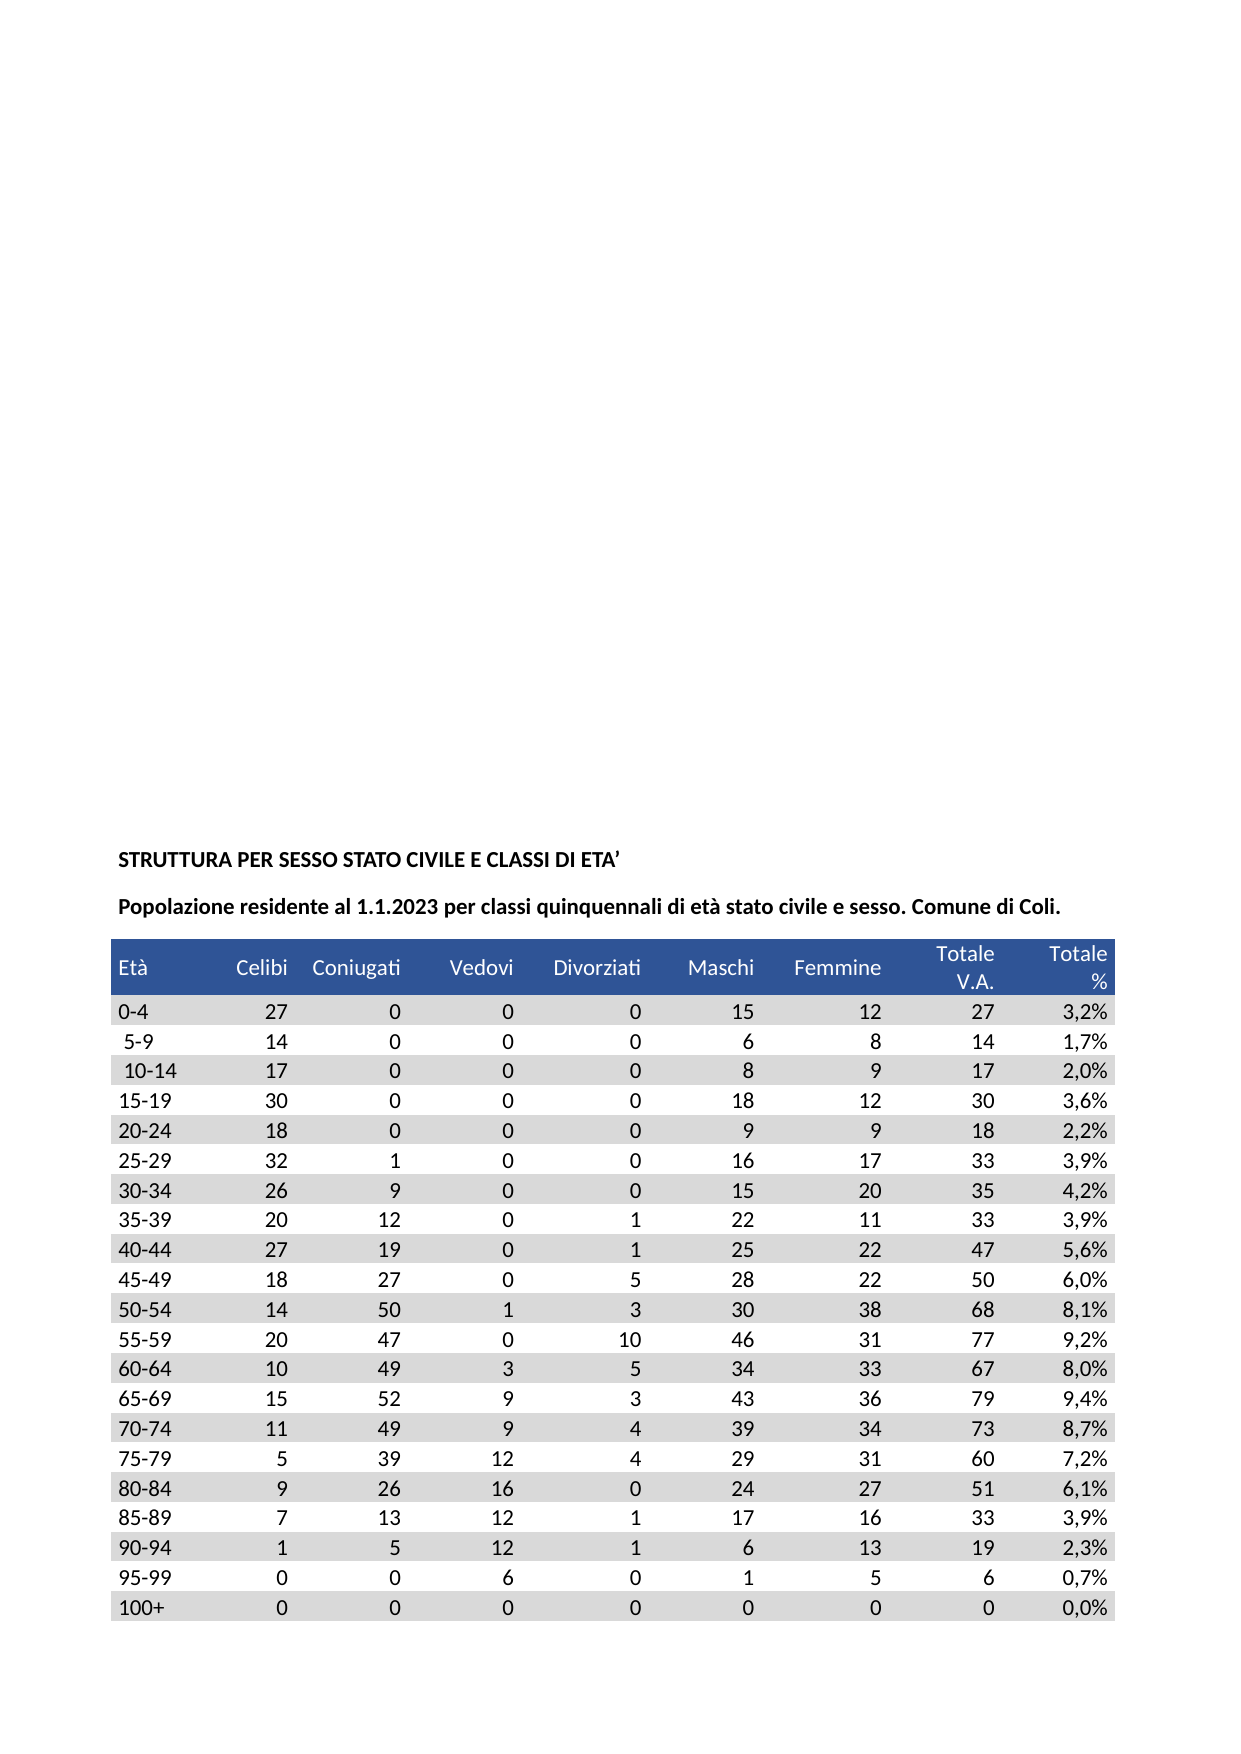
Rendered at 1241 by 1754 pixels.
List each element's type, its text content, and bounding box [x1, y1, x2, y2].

table_cell 13 [761, 1532, 889, 1561]
table_cell 0 [408, 1055, 521, 1085]
table_header Vedovi [408, 939, 521, 995]
table_cell 7 [213, 1502, 295, 1532]
table_cell 5 [521, 1353, 648, 1383]
table_cell 77 [889, 1323, 1002, 1353]
table_cell 3,2% [1002, 995, 1115, 1025]
table_cell 0 [295, 1591, 408, 1621]
table_cell 49 [295, 1353, 408, 1383]
table_cell 30 [648, 1293, 761, 1323]
text Popolazione residente al 1.1.2023 per classi quinquennali di età stato civile e sesso. Comune di Coli. [118, 892, 1122, 920]
table_cell 3,9% [1002, 1204, 1115, 1234]
table_cell 1 [521, 1532, 648, 1561]
table_cell 0 [521, 1144, 648, 1174]
table_cell 6 [408, 1561, 521, 1591]
table_cell 47 [889, 1234, 1002, 1263]
table_cell 38 [761, 1293, 889, 1323]
table_cell 67 [889, 1353, 1002, 1383]
table_cell 9,4% [1002, 1383, 1115, 1412]
table_cell 5 [521, 1264, 648, 1293]
table_cell 0 [295, 995, 408, 1025]
table_cell 9,2% [1002, 1323, 1115, 1353]
table_header Celibi [213, 939, 295, 995]
table_header Divorziati [521, 939, 648, 995]
table_cell 9 [648, 1115, 761, 1144]
table_cell 6 [889, 1561, 1002, 1591]
table_cell 3,9% [1002, 1502, 1115, 1532]
table_header Totale V.A. [889, 939, 1002, 995]
table_cell 50 [295, 1293, 408, 1323]
table_cell 45-49 [111, 1264, 213, 1293]
table_cell 9 [761, 1115, 889, 1144]
table_cell 0 [408, 1264, 521, 1293]
table_cell 25 [648, 1234, 761, 1263]
table_cell 11 [213, 1413, 295, 1442]
table_cell 39 [295, 1442, 408, 1472]
table_cell 4,2% [1002, 1174, 1115, 1204]
table_cell 29 [648, 1442, 761, 1472]
table_cell 33 [889, 1144, 1002, 1174]
table_cell 8 [648, 1055, 761, 1085]
table_cell 0 [521, 1055, 648, 1085]
table_cell 0 [295, 1115, 408, 1144]
table_cell 5-9 [111, 1025, 213, 1055]
table_cell 5,6% [1002, 1234, 1115, 1263]
table_cell 40-44 [111, 1234, 213, 1263]
table_cell 35 [889, 1174, 1002, 1204]
table_cell 2,3% [1002, 1532, 1115, 1561]
table_cell 9 [408, 1413, 521, 1442]
table_cell 55-59 [111, 1323, 213, 1353]
table_cell 16 [408, 1472, 521, 1502]
table_header Coniugati [295, 939, 408, 995]
table_cell 0 [408, 1144, 521, 1174]
table_cell 8,7% [1002, 1413, 1115, 1442]
table_cell 12 [295, 1204, 408, 1234]
table_cell 8 [761, 1025, 889, 1055]
table_cell 4 [521, 1442, 648, 1472]
table_cell 50-54 [111, 1293, 213, 1323]
table_cell 10 [213, 1353, 295, 1383]
table_cell 70-74 [111, 1413, 213, 1442]
table_cell 80-84 [111, 1472, 213, 1502]
table_cell 27 [889, 995, 1002, 1025]
table_cell 43 [648, 1383, 761, 1412]
table_cell 50 [889, 1264, 1002, 1293]
table_cell 100+ [111, 1591, 213, 1621]
table_cell 47 [295, 1323, 408, 1353]
table_cell 24 [648, 1472, 761, 1502]
table_cell 10 [521, 1323, 648, 1353]
table_cell 17 [761, 1144, 889, 1174]
table_cell 79 [889, 1383, 1002, 1412]
table_cell 17 [889, 1055, 1002, 1085]
table_cell 3 [521, 1383, 648, 1412]
table_cell 18 [213, 1115, 295, 1144]
table_cell 9 [761, 1055, 889, 1085]
table_cell 30-34 [111, 1174, 213, 1204]
table_cell 1 [521, 1204, 648, 1234]
table_cell 33 [889, 1204, 1002, 1234]
table_cell 19 [889, 1532, 1002, 1561]
table_cell 0,0% [1002, 1591, 1115, 1621]
table_cell 12 [408, 1442, 521, 1472]
table_cell 27 [213, 1234, 295, 1263]
table_cell 15 [213, 1383, 295, 1412]
table_cell 0 [295, 1055, 408, 1085]
table_cell 0 [521, 1085, 648, 1114]
table_cell 34 [648, 1353, 761, 1383]
table_cell 4 [521, 1413, 648, 1442]
table_cell 0 [408, 995, 521, 1025]
table_cell 65-69 [111, 1383, 213, 1412]
table_cell 0 [213, 1591, 295, 1621]
table_cell 0 [408, 1174, 521, 1204]
table_cell 20 [761, 1174, 889, 1204]
table_cell 27 [213, 995, 295, 1025]
table_cell 1,7% [1002, 1025, 1115, 1055]
table_cell 12 [761, 995, 889, 1025]
table_header Femmine [761, 939, 889, 995]
table_cell 15 [648, 1174, 761, 1204]
table_cell 8,0% [1002, 1353, 1115, 1383]
table_cell 0 [408, 1591, 521, 1621]
table_cell 95-99 [111, 1561, 213, 1591]
table_cell 17 [213, 1055, 295, 1085]
table_cell 0 [521, 1115, 648, 1144]
table_cell 0 [521, 1561, 648, 1591]
table_cell 0 [408, 1204, 521, 1234]
table_cell 0-4 [111, 995, 213, 1025]
table_cell 27 [295, 1264, 408, 1293]
table_cell 30 [889, 1085, 1002, 1114]
table_cell 0 [648, 1591, 761, 1621]
table_cell 18 [889, 1115, 1002, 1144]
table_cell 15 [648, 995, 761, 1025]
table_cell 12 [408, 1502, 521, 1532]
table_cell 16 [761, 1502, 889, 1532]
table_cell 20-24 [111, 1115, 213, 1144]
table_cell 1 [521, 1234, 648, 1263]
table_cell 33 [889, 1502, 1002, 1532]
table_cell 5 [761, 1561, 889, 1591]
table_cell 16 [648, 1144, 761, 1174]
table_cell 22 [648, 1204, 761, 1234]
text STRUTTURA PER SESSO STATO CIVILE E CLASSI DI ETA’ [118, 846, 1122, 873]
table_cell 17 [648, 1502, 761, 1532]
table_cell 0 [521, 1025, 648, 1055]
table_cell 6 [648, 1532, 761, 1561]
table_cell 10-14 [111, 1055, 213, 1085]
table_cell 22 [761, 1234, 889, 1263]
table_header Età [111, 939, 213, 995]
table_cell 60 [889, 1442, 1002, 1472]
table_cell 73 [889, 1413, 1002, 1442]
table_cell 75-79 [111, 1442, 213, 1472]
table_cell 20 [213, 1204, 295, 1234]
table_cell 60-64 [111, 1353, 213, 1383]
table_cell 1 [648, 1561, 761, 1591]
table_cell 0 [295, 1025, 408, 1055]
table_cell 3,6% [1002, 1085, 1115, 1114]
table_cell 90-94 [111, 1532, 213, 1561]
table_cell 18 [648, 1085, 761, 1114]
table_cell 30 [213, 1085, 295, 1114]
table_cell 0 [408, 1025, 521, 1055]
table_cell 0 [408, 1234, 521, 1263]
table_cell 2,0% [1002, 1055, 1115, 1085]
table_cell 26 [213, 1174, 295, 1204]
table_cell 51 [889, 1472, 1002, 1502]
table_cell 19 [295, 1234, 408, 1263]
table_cell 11 [761, 1204, 889, 1234]
table_cell 9 [408, 1383, 521, 1412]
table_cell 7,2% [1002, 1442, 1115, 1472]
table_cell 18 [213, 1264, 295, 1293]
table_cell 31 [761, 1323, 889, 1353]
table_cell 5 [295, 1532, 408, 1561]
table_cell 31 [761, 1442, 889, 1472]
table_cell 9 [213, 1472, 295, 1502]
table_cell 3 [408, 1353, 521, 1383]
table_cell 2,2% [1002, 1115, 1115, 1144]
table_cell 14 [213, 1293, 295, 1323]
table_cell 36 [761, 1383, 889, 1412]
table_cell 68 [889, 1293, 1002, 1323]
table_cell 22 [761, 1264, 889, 1293]
table_cell 12 [408, 1532, 521, 1561]
table_cell 0 [295, 1561, 408, 1591]
table_cell 26 [295, 1472, 408, 1502]
table_cell 85-89 [111, 1502, 213, 1532]
table_cell 3,9% [1002, 1144, 1115, 1174]
table_cell 33 [761, 1353, 889, 1383]
table_cell 0 [408, 1115, 521, 1144]
table_cell 20 [213, 1323, 295, 1353]
table_cell 0 [521, 1174, 648, 1204]
table_cell 9 [295, 1174, 408, 1204]
table_cell 0 [889, 1591, 1002, 1621]
table_cell 0 [295, 1085, 408, 1114]
table_cell 5 [213, 1442, 295, 1472]
table_cell 14 [889, 1025, 1002, 1055]
table_cell 12 [761, 1085, 889, 1114]
table_cell 1 [521, 1502, 648, 1532]
table_cell 0 [521, 1591, 648, 1621]
table_cell 27 [761, 1472, 889, 1502]
table_cell 25-29 [111, 1144, 213, 1174]
table_cell 0 [761, 1591, 889, 1621]
table_header Maschi [648, 939, 761, 995]
table_header Totale % [1002, 939, 1115, 995]
table_cell 6,1% [1002, 1472, 1115, 1502]
table_cell 13 [295, 1502, 408, 1532]
table_cell 0,7% [1002, 1561, 1115, 1591]
table_cell 0 [213, 1561, 295, 1591]
table_cell 0 [408, 1085, 521, 1114]
table_cell 3 [521, 1293, 648, 1323]
table_cell 0 [408, 1323, 521, 1353]
table_cell 8,1% [1002, 1293, 1115, 1323]
table_cell 1 [213, 1532, 295, 1561]
table_cell 46 [648, 1323, 761, 1353]
table_cell 6 [648, 1025, 761, 1055]
table_cell 1 [295, 1144, 408, 1174]
table_cell 14 [213, 1025, 295, 1055]
table_cell 15-19 [111, 1085, 213, 1114]
table_cell 35-39 [111, 1204, 213, 1234]
table_cell 6,0% [1002, 1264, 1115, 1293]
table_cell 49 [295, 1413, 408, 1442]
table_cell 39 [648, 1413, 761, 1442]
table_cell 34 [761, 1413, 889, 1442]
table_cell 0 [521, 1472, 648, 1502]
table_cell 0 [521, 995, 648, 1025]
table_cell 28 [648, 1264, 761, 1293]
table_cell 1 [408, 1293, 521, 1323]
table_cell 32 [213, 1144, 295, 1174]
table_cell 52 [295, 1383, 408, 1412]
